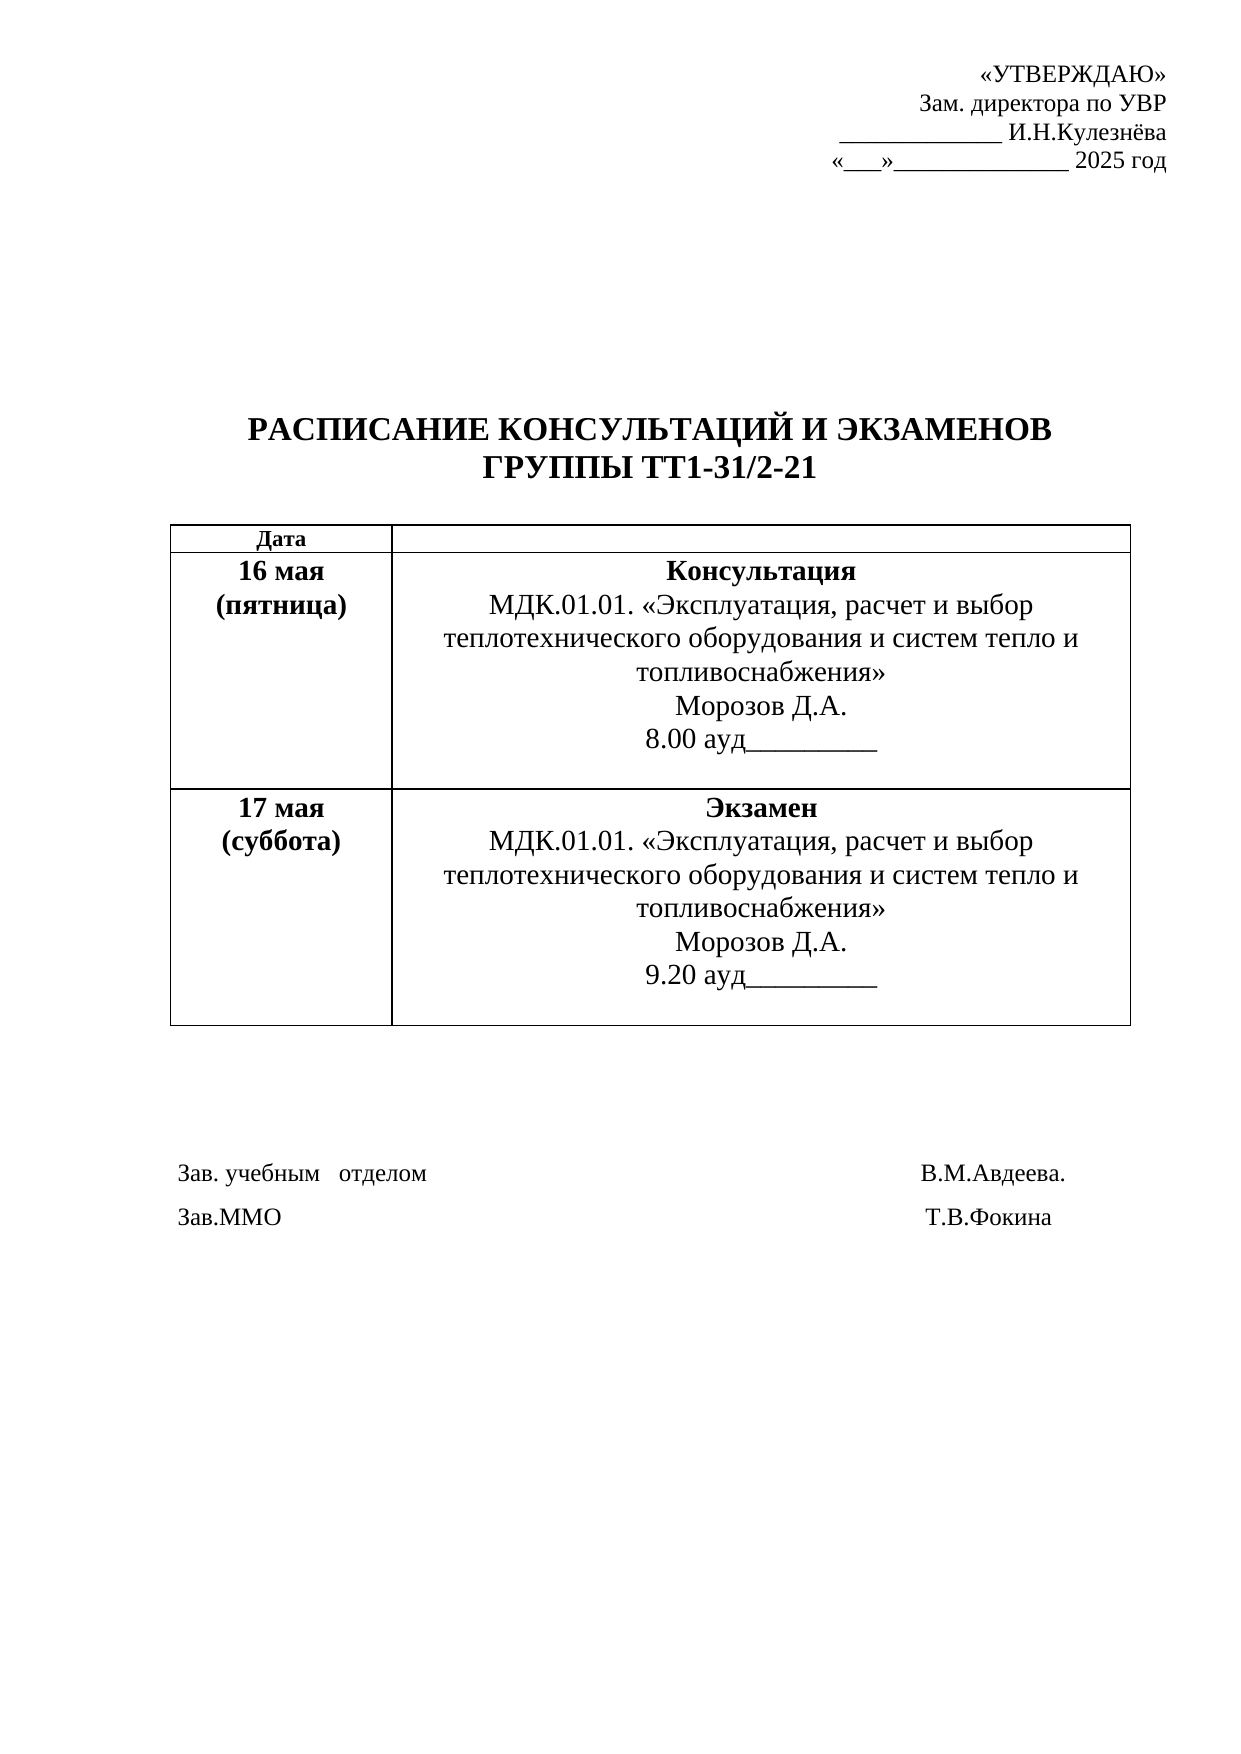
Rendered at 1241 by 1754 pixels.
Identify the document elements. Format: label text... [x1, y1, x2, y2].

table_cell Консультация МДК.01.01. «Эксплуатация, расчет и выбор теплотехнического оборудования и систем тепло и топливоснабжения» Морозов Д.А. 8.00 ауд_________ [393, 553, 1130, 788]
text «УТВЕРЖДАЮ» [399, 59, 1167, 88]
text Зам. директора по УВР [399, 88, 1167, 117]
text РАСПИСАНИЕ КОНСУЛЬТАЦИЙ И ЭКЗАМЕНОВ [207, 409, 1093, 447]
table_cell 17 мая (суббота) [171, 790, 391, 1024]
table_cell Экзамен МДК.01.01. «Эксплуатация, расчет и выбор теплотехнического оборудования и систем тепло и топливоснабжения» Морозов Д.А. 9.20 ауд_________ [393, 790, 1130, 1024]
subtitle Зав. учебным отделом В.М.Авдеева. [177, 1158, 1181, 1187]
text _____________ И.Н.Кулезнёва [399, 117, 1167, 145]
table_cell 16 мая (пятница) [171, 553, 391, 788]
text ГРУППЫ ТТ1-31/2-21 [207, 447, 1093, 486]
text «___»______________ 2025 год [399, 145, 1167, 174]
table_header Дата [171, 526, 391, 552]
table_header [393, 526, 1130, 552]
subtitle Зав.ММО Т.В.Фокина [177, 1202, 1093, 1230]
